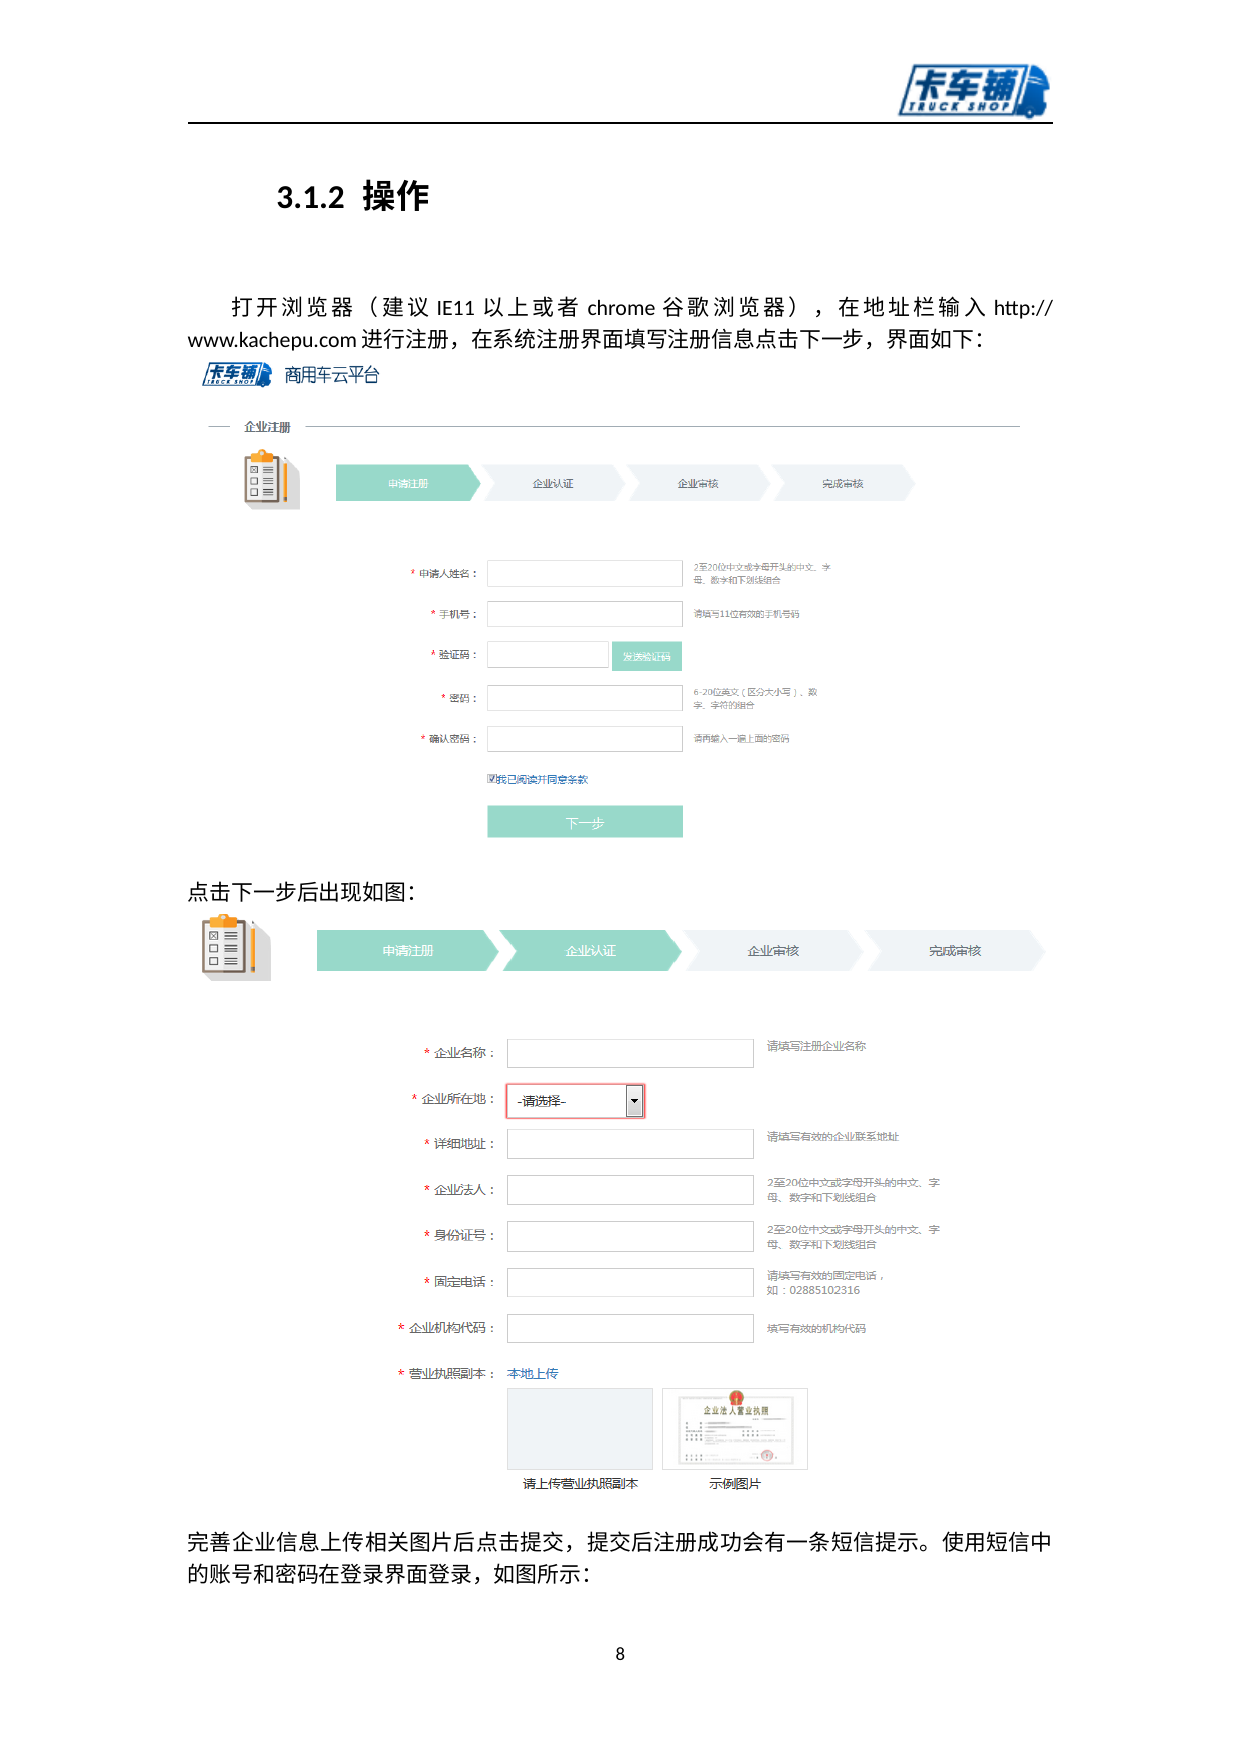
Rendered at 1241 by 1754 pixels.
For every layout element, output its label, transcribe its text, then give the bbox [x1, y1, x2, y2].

text 点击下一步后出现如图： [187, 874, 1053, 906]
text 完善企业信息上传相关图片后点击提交，提交后注册成功会有一条短信提示。使用短信中的账号和密码在登录界面登录，如图所示： [187, 1524, 1053, 1589]
subtitle 操作 [276, 162, 1053, 227]
picture [187, 354, 1053, 856]
picture [187, 906, 1053, 1509]
picture [895, 59, 1053, 120]
text 打开浏览器（建议IE11以上或者chrome谷歌浏览器），在地址栏输入http://www.kachepu.com进行注册，在系统注册界面填写注册信息点击下一步，界面如下： [187, 289, 1053, 354]
